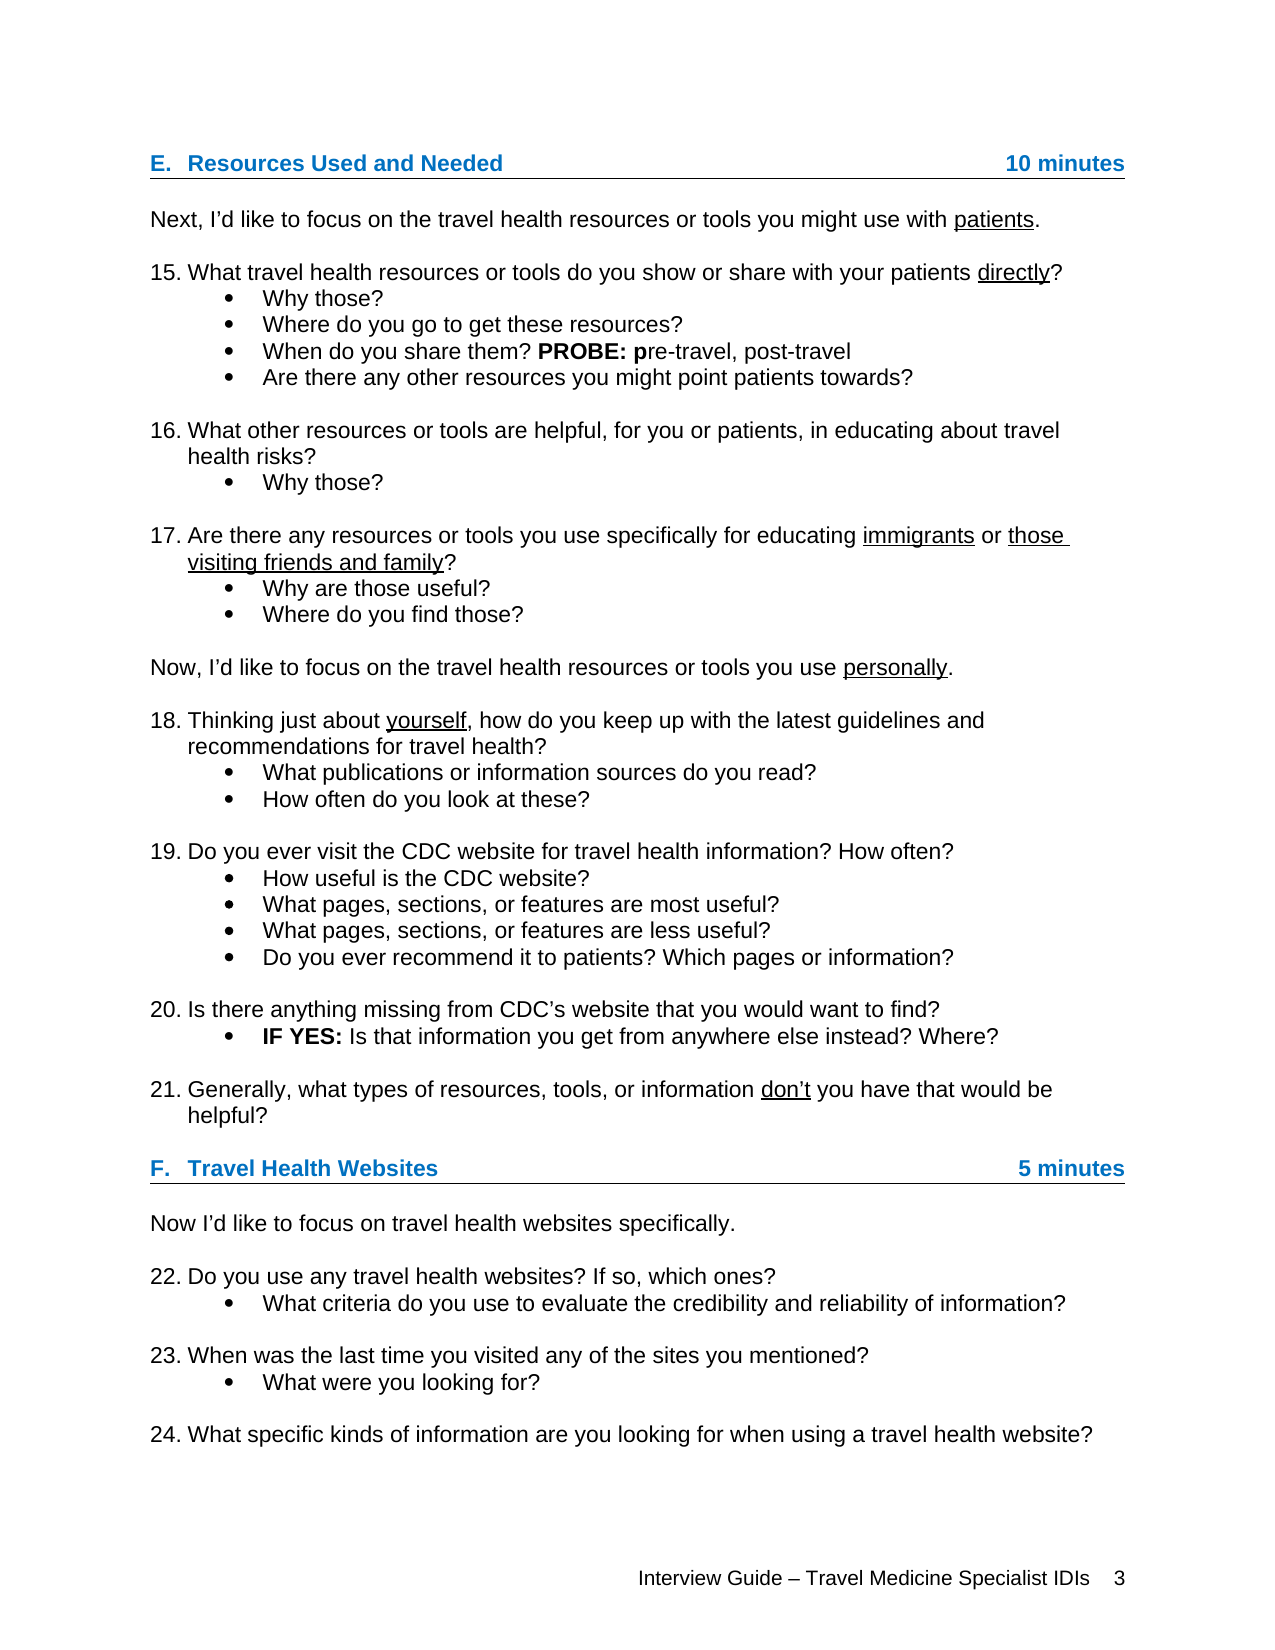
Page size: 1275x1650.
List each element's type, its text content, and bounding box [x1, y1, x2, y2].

list How often do you look at these? [225, 786, 1125, 812]
list Are there any resources or tools you use specifically for educating immigrants or those visiting friends and family? [150, 522, 1125, 575]
list What pages, sections, or features are less useful? [225, 917, 1125, 944]
text Now, I’d like to focus on the travel health resources or tools you use personally. [150, 654, 1125, 680]
list What other resources or tools are helpful, for you or patients, in educating about travel health risks? [150, 417, 1125, 469]
list IF YES: Is that information you get from anywhere else instead? Where? [225, 1023, 1125, 1049]
list What travel health resources or tools do you show or share with your patients directly? [150, 258, 1125, 285]
list Where do you find those? [225, 601, 1125, 627]
list Thinking just about yourself, how do you keep up with the latest guidelines and recommendations for travel health? [150, 707, 1125, 759]
list Do you use any travel health websites? If so, which ones? [150, 1263, 1125, 1289]
list Is there anything missing from CDC’s website that you would want to find? [150, 996, 1125, 1023]
text Now I’d like to focus on travel health websites specifically. [150, 1210, 1125, 1237]
list Generally, what types of resources, tools, or information don’t you have that would be helpful? [150, 1076, 1125, 1128]
list When was the last time you visited any of the sites you mentioned? [150, 1342, 1125, 1368]
list When do you share them? PROBE: pre-travel, post-travel [225, 338, 1125, 364]
list What pages, sections, or features are most useful? [225, 891, 1125, 917]
list Where do you go to get these resources? [225, 311, 1125, 338]
list Why are those useful? [225, 575, 1125, 601]
text Next, I’d like to focus on the travel health resources or tools you might use with patients. [150, 206, 1125, 232]
list Do you ever visit the CDC website for travel health information? How often? [150, 838, 1125, 865]
list Do you ever recommend it to patients? Which pages or information? [225, 944, 1125, 970]
list How useful is the CDC website? [225, 865, 1125, 891]
list Resources Used and Needed 10 minutes [150, 150, 1125, 178]
list Travel Health Websites 5 minutes [150, 1154, 1125, 1183]
list Why those? [225, 285, 1125, 311]
list What publications or information sources do you read? [225, 759, 1125, 786]
list Why those? [225, 469, 1125, 496]
list Are there any other resources you might point patients towards? [225, 364, 1125, 390]
list What were you looking for? [225, 1368, 1125, 1395]
list What criteria do you use to evaluate the credibility and reliability of information? [225, 1289, 1125, 1316]
list What specific kinds of information are you looking for when using a travel health website? [150, 1421, 1125, 1448]
